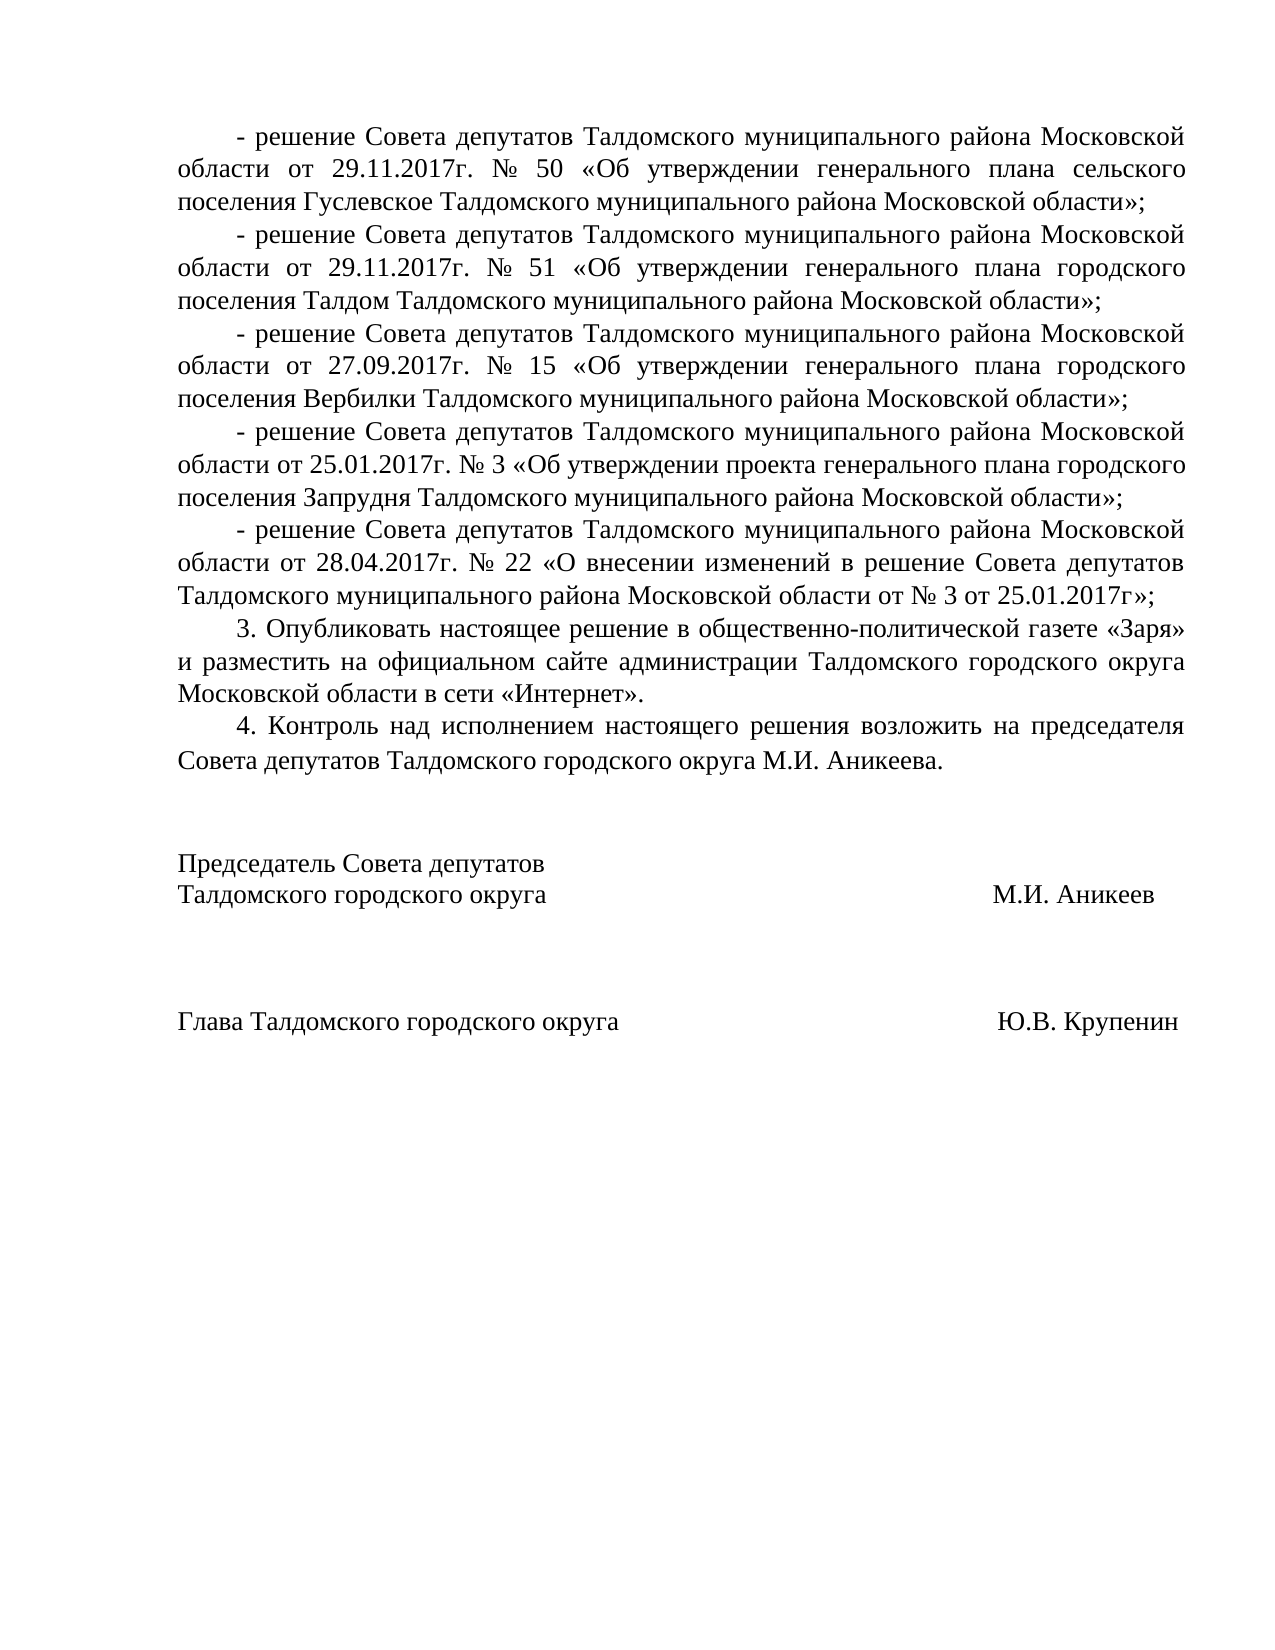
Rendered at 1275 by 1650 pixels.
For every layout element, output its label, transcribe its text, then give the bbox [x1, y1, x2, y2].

list Глава Талдомского городского округа Ю.В. Крупенин [177, 1005, 1186, 1036]
text 3. Опубликовать настоящее решение в общественно-политической газете «Заря» и разместить на официальном сайте администрации Талдомского городского округа Московской области в сети «Интернет». [177, 610, 1186, 709]
text - решение Совета депутатов Талдомского муниципального района Московской области от 29.11.2017г. № 51 «Об утверждении генерального плана городского поселения Талдом Талдомского муниципального района Московской области»; [177, 217, 1186, 315]
list 4. Контроль над исполнением настоящего решения возложить на председателя Совета депутатов Талдомского городского округа М.И. Аникеева. [177, 709, 1186, 776]
list Талдомского городского округа М.И. Аникеев [177, 878, 1186, 909]
text - решение Совета депутатов Талдомского муниципального района Московской области от 27.09.2017г. № 15 «Об утверждении генерального плана городского поселения Вербилки Талдомского муниципального района Московской области»; [177, 315, 1186, 413]
text - решение Совета депутатов Талдомского муниципального района Московской области от 25.01.2017г. № 3 «Об утверждении проекта генерального плана городского поселения Запрудня Талдомского муниципального района Московской области»; [177, 413, 1186, 512]
text - решение Совета депутатов Талдомского муниципального района Московской области от 28.04.2017г. № 22 «О внесении изменений в решение Совета депутатов Талдомского муниципального района Московской области от № 3 от 25.01.2017г»; [177, 512, 1186, 610]
list Председатель Совета депутатов [177, 847, 1186, 878]
text - решение Совета депутатов Талдомского муниципального района Московской области от 29.11.2017г. № 50 «Об утверждении генерального плана сельского поселения Гуслевское Талдомского муниципального района Московской области»; [177, 118, 1186, 217]
